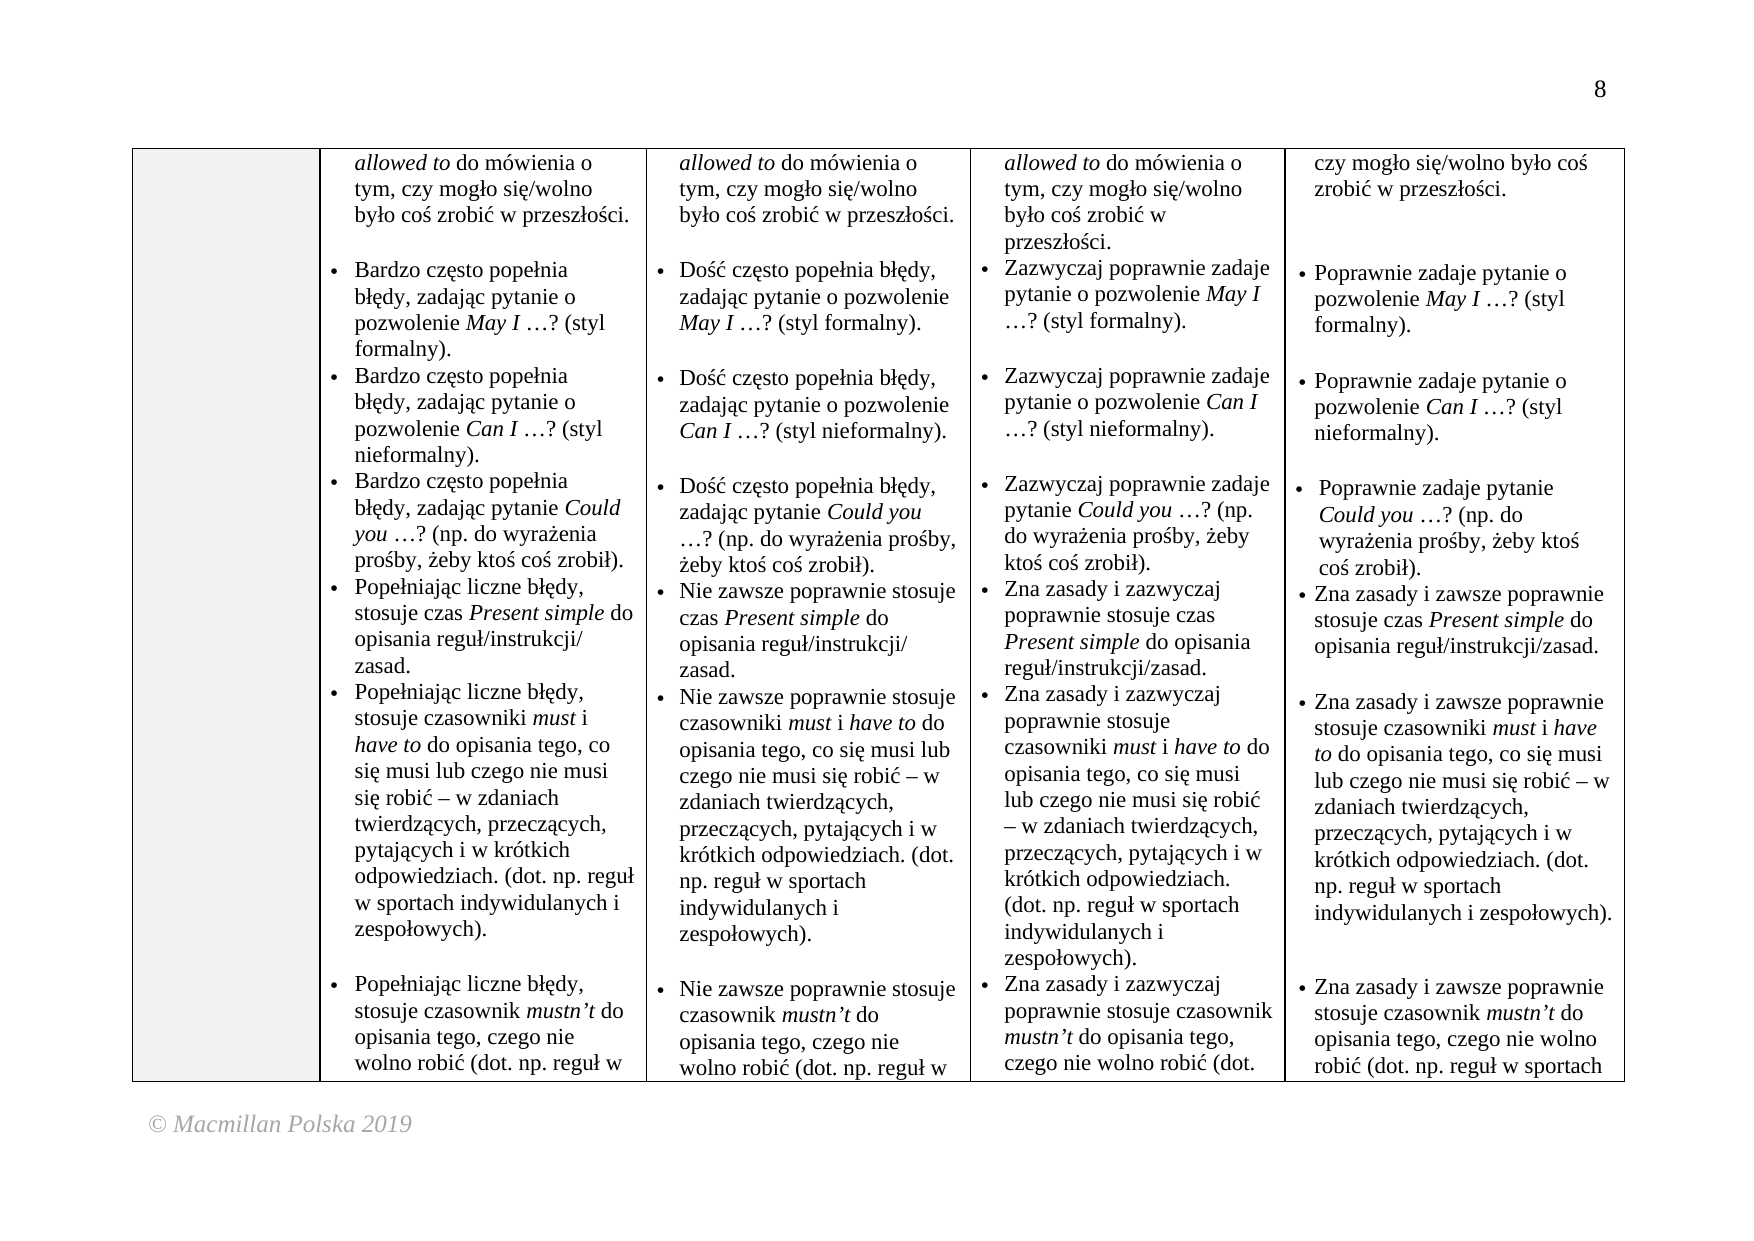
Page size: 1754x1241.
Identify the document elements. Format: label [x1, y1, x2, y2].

table_header [133, 149, 319, 1081]
table_header [647, 149, 970, 1081]
table_header [321, 149, 646, 1081]
table_header [1286, 149, 1624, 1081]
table_header [971, 149, 1284, 1081]
